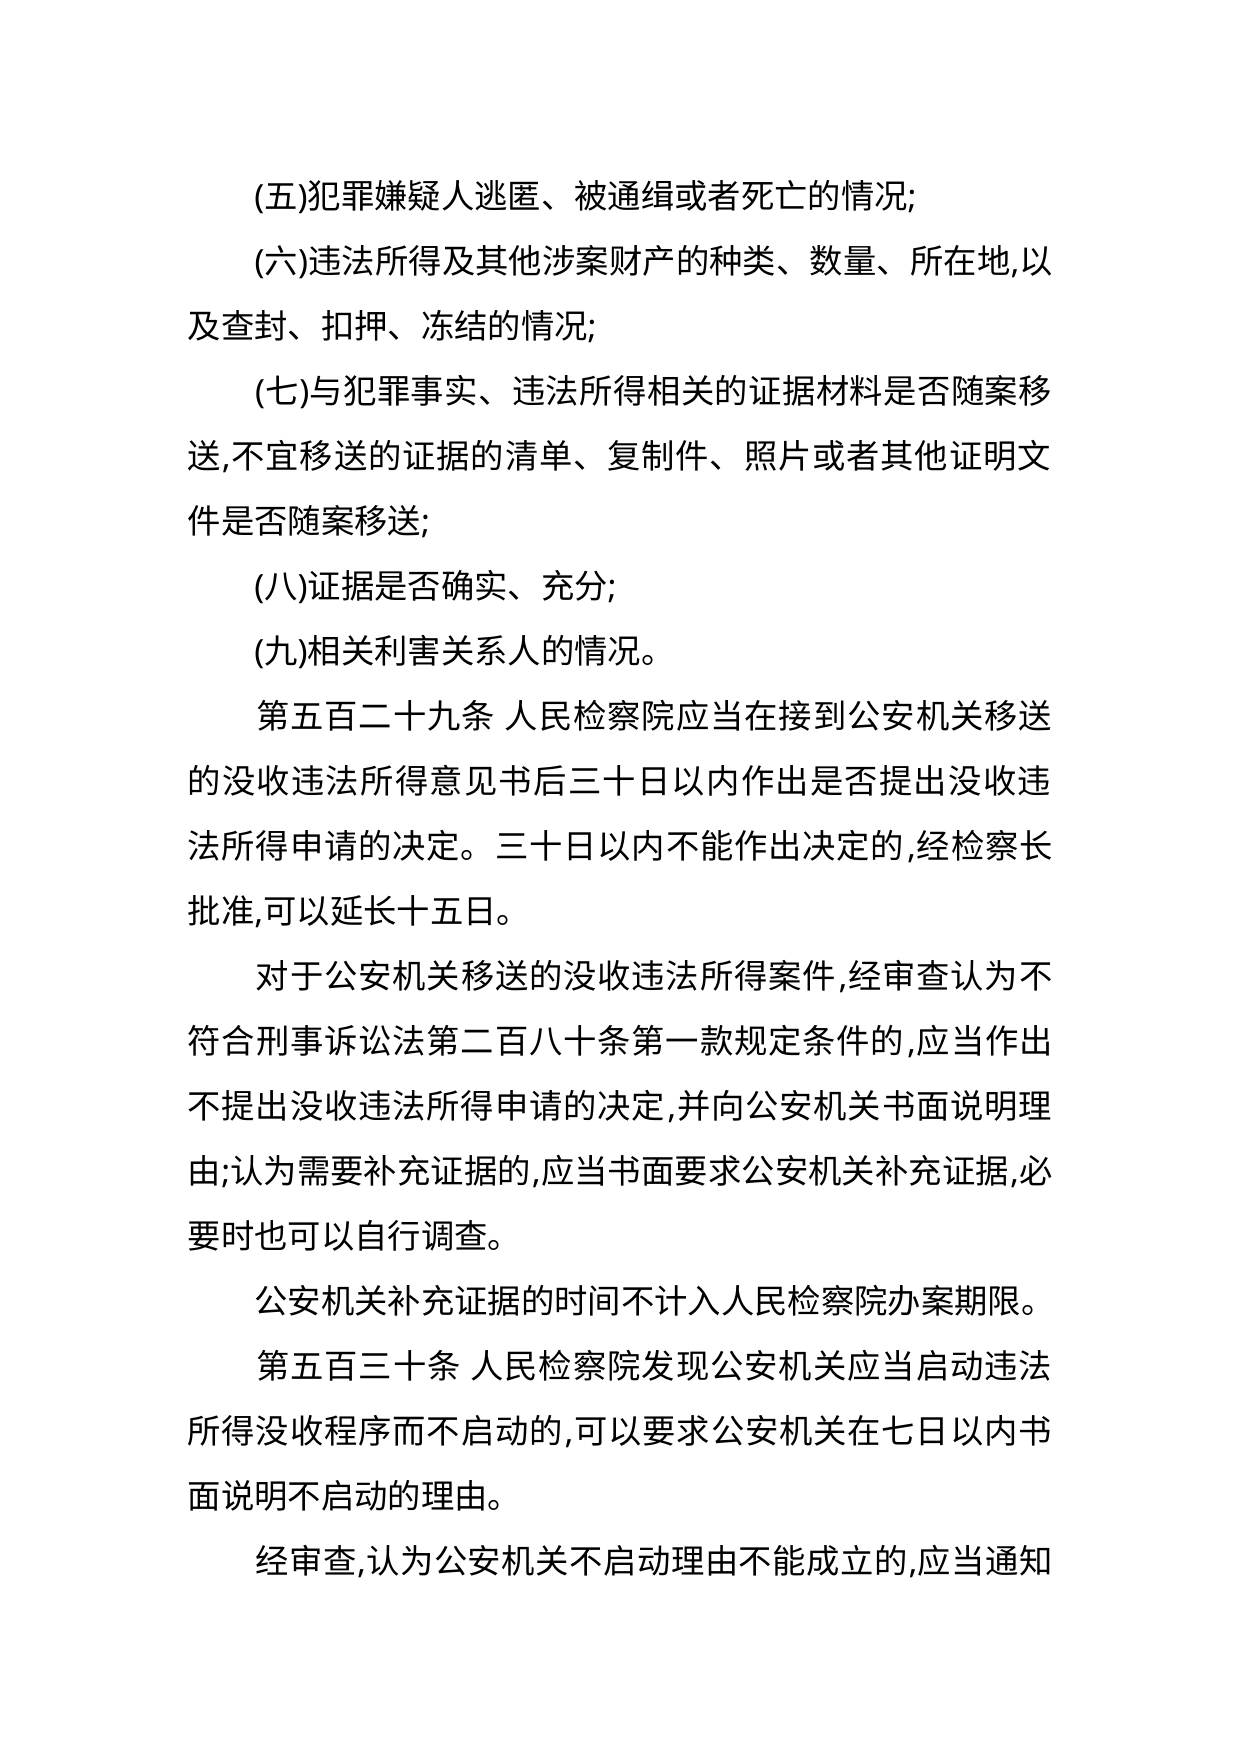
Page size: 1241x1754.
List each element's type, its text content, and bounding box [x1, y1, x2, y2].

text (七)与犯罪事实、违法所得相关的证据材料是否随案移送,不宜移送的证据的清单、复制件、照片或者其他证明文件是否随案移送; [187, 357, 1053, 552]
text 对于公安机关移送的没收违法所得案件,经审查认为不符合刑事诉讼法第二百八十条第一款规定条件的,应当作出不提出没收违法所得申请的决定,并向公安机关书面说明理由;认为需要补充证据的,应当书面要求公安机关补充证据,必要时也可以自行调查。 [187, 942, 1053, 1267]
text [187, 1527, 1053, 1592]
text 第五百三十条 人民检察院发现公安机关应当启动违法所得没收程序而不启动的,可以要求公安机关在七日以内书面说明不启动的理由。 [187, 1332, 1053, 1527]
text (八)证据是否确实、充分; [187, 552, 1053, 617]
text 公安机关补充证据的时间不计入人民检察院办案期限。 [187, 1267, 1053, 1332]
text (六)违法所得及其他涉案财产的种类、数量、所在地,以及查封、扣押、冻结的情况; [187, 227, 1053, 357]
text (五)犯罪嫌疑人逃匿、被通缉或者死亡的情况; [187, 162, 1053, 227]
text 第五百二十九条 人民检察院应当在接到公安机关移送的没收违法所得意见书后三十日以内作出是否提出没收违法所得申请的决定。三十日以内不能作出决定的,经检察长批准,可以延长十五日。 [187, 682, 1053, 942]
text (九)相关利害关系人的情况。 [187, 617, 1053, 682]
